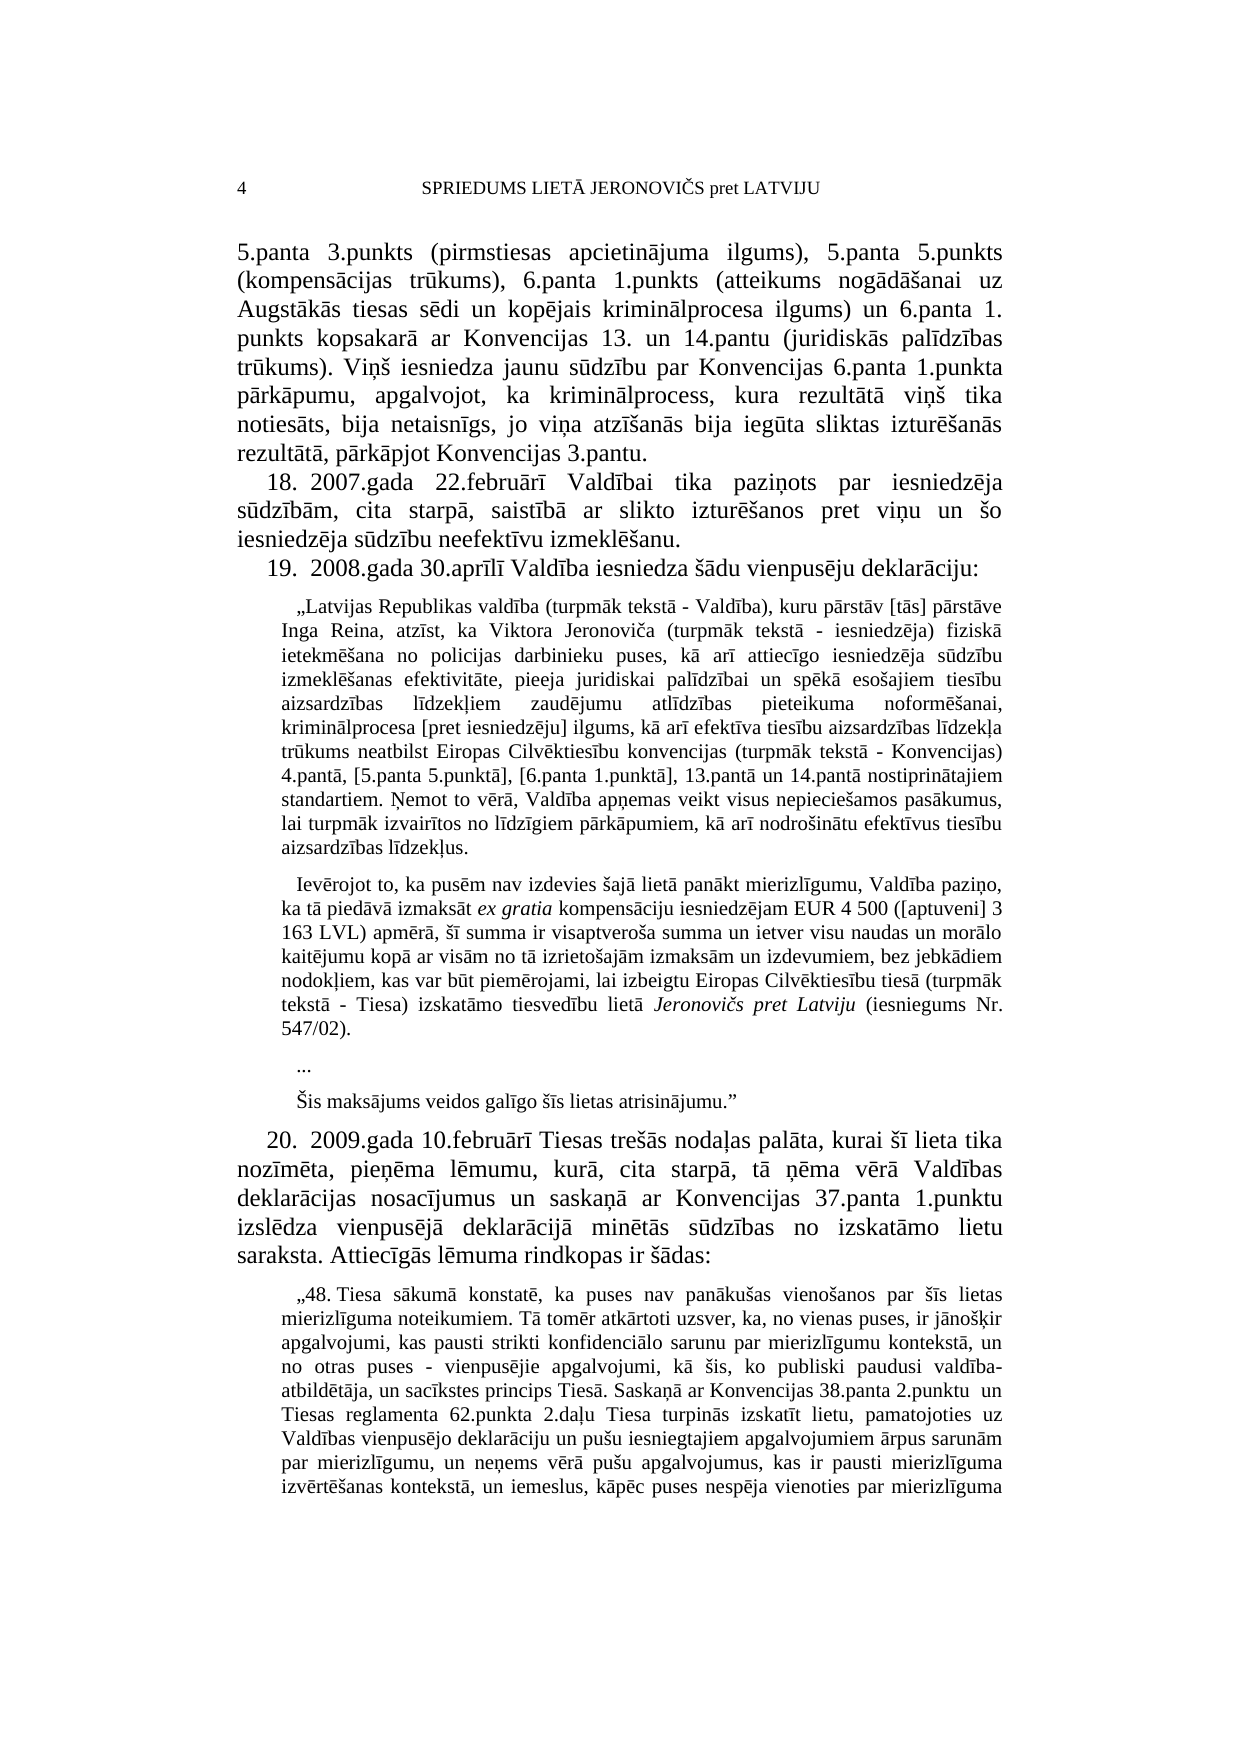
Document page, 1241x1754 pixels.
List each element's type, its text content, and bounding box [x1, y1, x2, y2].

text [281, 1282, 1003, 1498]
text ... [281, 1052, 1003, 1077]
text 19. 2008.gada 30.aprīlī Valdība iesniedza šādu vienpusēju deklarāciju: [237, 553, 1003, 582]
text „Latvijas Republikas valdība (turpmāk tekstā - Valdība), kuru pārstāv [tās] pārstāve Inga Reina, atzīst, ka Viktora Jeronoviča (turpmāk tekstā - iesniedzēja) fiziskā ietekmēšana no policijas darbinieku puses, kā arī attiecīgo iesniedzēja sūdzību izmeklēšanas efektivitāte, pieeja juridiskai palīdzībai un spēkā esošajiem tiesību aizsardzības līdzekļiem zaudējumu atlīdzības pieteikuma noformēšanai, kriminālprocesa [pret iesniedzēju] ilgums, kā arī efektīva tiesību aizsardzības līdzekļa trūkums neatbilst Eiropas Cilvēktiesību konvencijas (turpmāk tekstā - Konvencijas) 4.pantā, [5.panta 5.punktā], [6.panta 1.punktā], 13.pantā un 14.pantā nostiprinātajiem standartiem. Ņemot to vērā, Valdība apņemas veikt visus nepieciešamos pasākumus, lai turpmāk izvairītos no līdzīgiem pārkāpumiem, kā arī nodrošinātu efektīvus tiesību aizsardzības līdzekļus. [281, 594, 1003, 859]
text Šis maksājums veidos galīgo šīs lietas atrisinājumu.” [281, 1089, 1003, 1113]
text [237, 237, 1003, 467]
text 18. 2007.gada 22.februārī Valdībai tika paziņots par iesniedzēja sūdzībām, cita starpā, saistībā ar slikto izturēšanos pret viņu un šo iesniedzēja sūdzību neefektīvu izmeklēšanu. [237, 467, 1003, 553]
text 20. 2009.gada 10.februārī Tiesas trešās nodaļas palāta, kurai šī lieta tika nozīmēta, pieņēma lēmumu, kurā, cita starpā, tā ņēma vērā Valdības deklarācijas nosacījumus un saskaņā ar Konvencijas 37.panta 1.punktu izslēdza vienpusējā deklarācijā minētās sūdzības no izskatāmo lietu saraksta. Attiecīgās lēmuma rindkopas ir šādas: [237, 1126, 1003, 1269]
text Ievērojot to, ka pusēm nav izdevies šajā lietā panākt mierizlīgumu, Valdība paziņo, ka tā piedāvā izmaksāt ex gratia kompensāciju iesniedzējam EUR 4 500 ([aptuveni] 3 163 LVL) apmērā, šī summa ir visaptveroša summa un ietver visu naudas un morālo kaitējumu kopā ar visām no tā izrietošajām izmaksām un izdevumiem, bez jebkādiem nodokļiem, kas var būt piemērojami, lai izbeigtu Eiropas Cilvēktiesību tiesā (turpmāk tekstā - Tiesa) izskatāmo tiesvedību lietā Jeronovičs pret Latviju (iesniegums Nr. 547/02). [281, 872, 1003, 1040]
